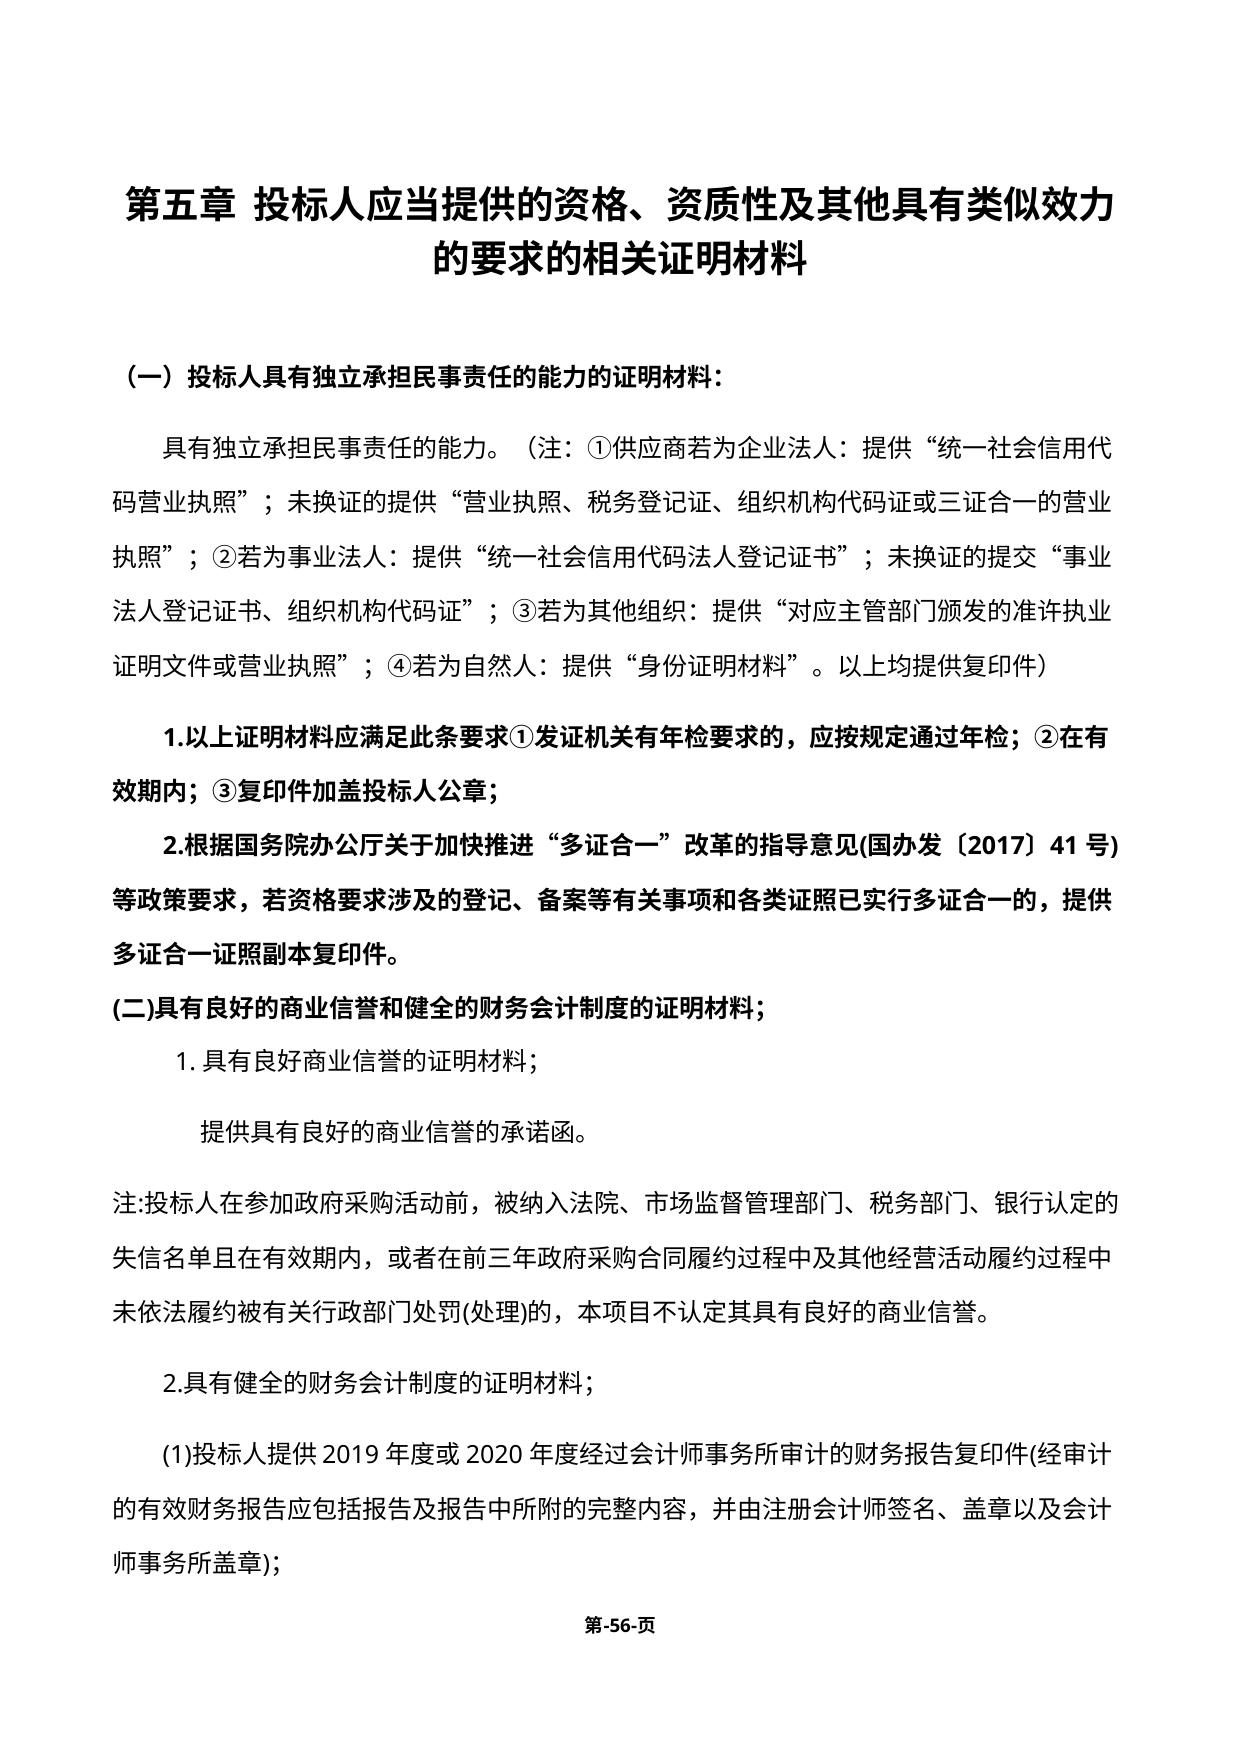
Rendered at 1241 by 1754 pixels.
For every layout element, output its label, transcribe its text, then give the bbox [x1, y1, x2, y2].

text (二)具有良好的商业信誉和健全的财务会计制度的证明材料； [112, 989, 1128, 1025]
text 1. 具有良好商业信誉的证明材料； [112, 1042, 1128, 1078]
text 2.具有健全的财务会计制度的证明材料； [112, 1364, 1128, 1400]
text 2.根据国务院办公厅关于加快推进“多证合一”改革的指导意见(国办发〔2017〕41 号)等政策要求，若资格要求涉及的登记、备案等有关事项和各类证照已实行多证合一的，提供多证合一证照副本复印件。 [112, 826, 1128, 971]
text 注:投标人在参加政府采购活动前，被纳入法院、市场监督管理部门、税务部门、银行认定的失信名单且在有效期内，或者在前三年政府采购合同履约过程中及其他经营活动履约过程中未依法履约被有关行政部门处罚(处理)的，本项目不认定其具有良好的商业信誉。 [112, 1184, 1128, 1329]
text 提供具有良好的商业信誉的承诺函。 [112, 1113, 1128, 1149]
text 1.以上证明材料应满足此条要求①发证机关有年检要求的，应按规定通过年检；②在有效期内；③复印件加盖投标人公章； [112, 717, 1128, 808]
text 具有独立承担民事责任的能力。（注：①供应商若为企业法人：提供“统一社会信用代码营业执照”；未换证的提供“营业执照、税务登记证、组织机构代码证或三证合一的营业执照”；②若为事业法人：提供“统一社会信用代码法人登记证书”；未换证的提交“事业法人登记证书、组织机构代码证”；③若为其他组织：提供“对应主管部门颁发的准许执业证明文件或营业执照”；④若为自然人：提供“身份证明材料”。以上均提供复印件） [112, 428, 1128, 682]
title 第五章 投标人应当提供的资格、资质性及其他具有类似效力的要求的相关证明材料 [112, 175, 1128, 283]
text （一）投标人具有独立承担民事责任的能力的证明材料： [112, 357, 1128, 394]
text (1)投标人提供2019 年度或2020 年度经过会计师事务所审计的财务报告复印件(经审计的有效财务报告应包括报告及报告中所附的完整内容，并由注册会计师签名、盖章以及会计师事务所盖章)； [112, 1435, 1128, 1580]
